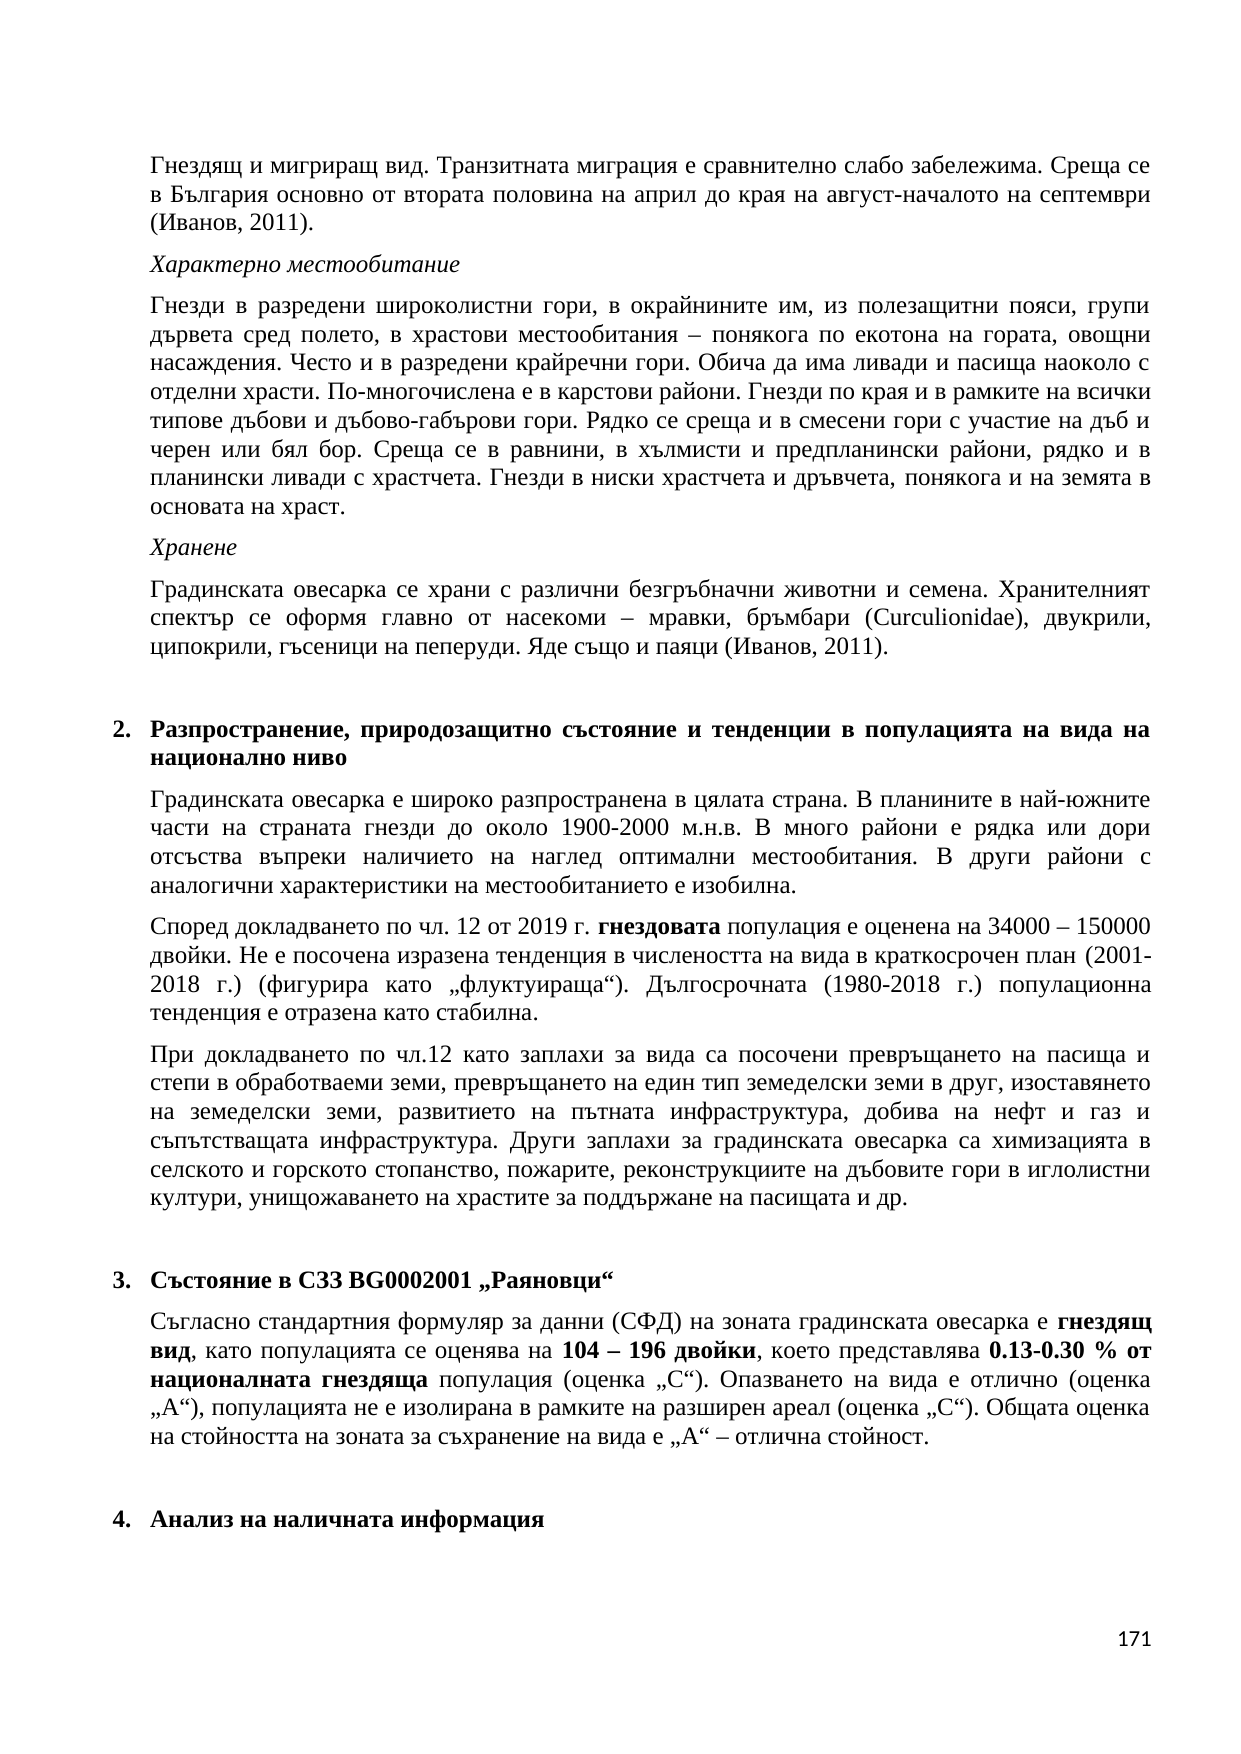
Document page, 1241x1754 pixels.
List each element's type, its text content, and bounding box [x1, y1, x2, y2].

list Анализ на наличната информация [112, 1504, 1152, 1532]
text Според докладването по чл. 12 от 2019 г. гнездовата популация e оценена на 34000 – 150000 двойки. Не е посочена изразена тенденция в числеността на вида в краткосрочен план (2001-2018 г.) (фигурира като „флуктуираща“). Дългосрочната (1980-2018 г.) популационна тенденция е отразена като стабилна. [150, 911, 1152, 1026]
text Хранене [150, 532, 1152, 561]
text Градинската овесарка се храни с различни безгръбначни животни и семена. Хранителният спектър се оформя главно от насекоми – мравки, бръмбари (Curculionidae), двукрили, ципокрили, гъсеници на пеперуди. Яде също и паяци (Иванов, 2011). [150, 574, 1152, 660]
text Характерно местообитание [150, 249, 1152, 277]
list Състояние в СЗЗ BG0002001 „Раяновци“ [112, 1265, 1152, 1294]
text Гнездящ и мигриращ вид. Транзитната миграция е сравнително слабо забележима. Среща се в България основно от втората половина на април до края на август-началото на септември (Иванов, 2011). [150, 150, 1152, 236]
text Гнезди в разредени широколистни гори, в окрайнините им, из полезащитни пояси, групи дървета сред полето, в храстови местообитания – понякога по екотона на гората, овощни насаждения. Често и в разредени крайречни гори. Обича да има ливади и пасища наоколо с отделни храсти. По-многочислена е в карстови райони. Гнезди по края и в рамките на всички типове дъбови и дъбово-габърови гори. Рядко се среща и в смесени гори с участие на дъб и черен или бял бор. Среща се в равнини, в хълмисти и предпланински райони, рядко и в планински ливади с храстчета. Гнезди в ниски храстчета и дръвчета, понякога и на земята в основата на храст. [150, 290, 1152, 520]
text При докладването по чл.12 като заплахи за вида са посочени превръщането на пасища и степи в обработваеми земи, превръщането на един тип земеделски земи в друг, изоставянето на земеделски земи, развитието на пътната инфраструктура, добива на нефт и газ и съпътстващата инфраструктура. Други заплахи за градинската овесарка са химизацията в селското и горското стопанство, пожарите, реконструкциите на дъбовите гори в иглолистни култури, унищожаването на храстите за поддържане на пасищата и др. [150, 1039, 1152, 1211]
list Разпространение, природозащитно състояние и тенденции в популацията на вида на национално ниво [112, 714, 1152, 771]
text Градинската овесарка е широко разпространена в цялата страна. В планините в най-южните части на страната гнезди до около 1900-2000 м.н.в. В много райони е рядка или дори отсъства въпреки наличието на наглед оптимални местообитания. В други райони с аналогични характеристики на местообитанието е изобилна. [150, 784, 1152, 899]
text Съгласно стандартния формуляр за данни (СФД) на зоната градинската овесарка е гнездящ вид, като популацията се оценява на 104 – 196 двойки, което представлява 0.13-0.30 % от националната гнездяща популация (оценка „С“). Опазването на вида е отлично (оценка „А“), популацията не е изолирана в рамките на разширен ареал (оценка „С“). Общата оценка на стойността на зоната за съхранение на вида е „А“ – отлична стойност. [150, 1306, 1152, 1450]
